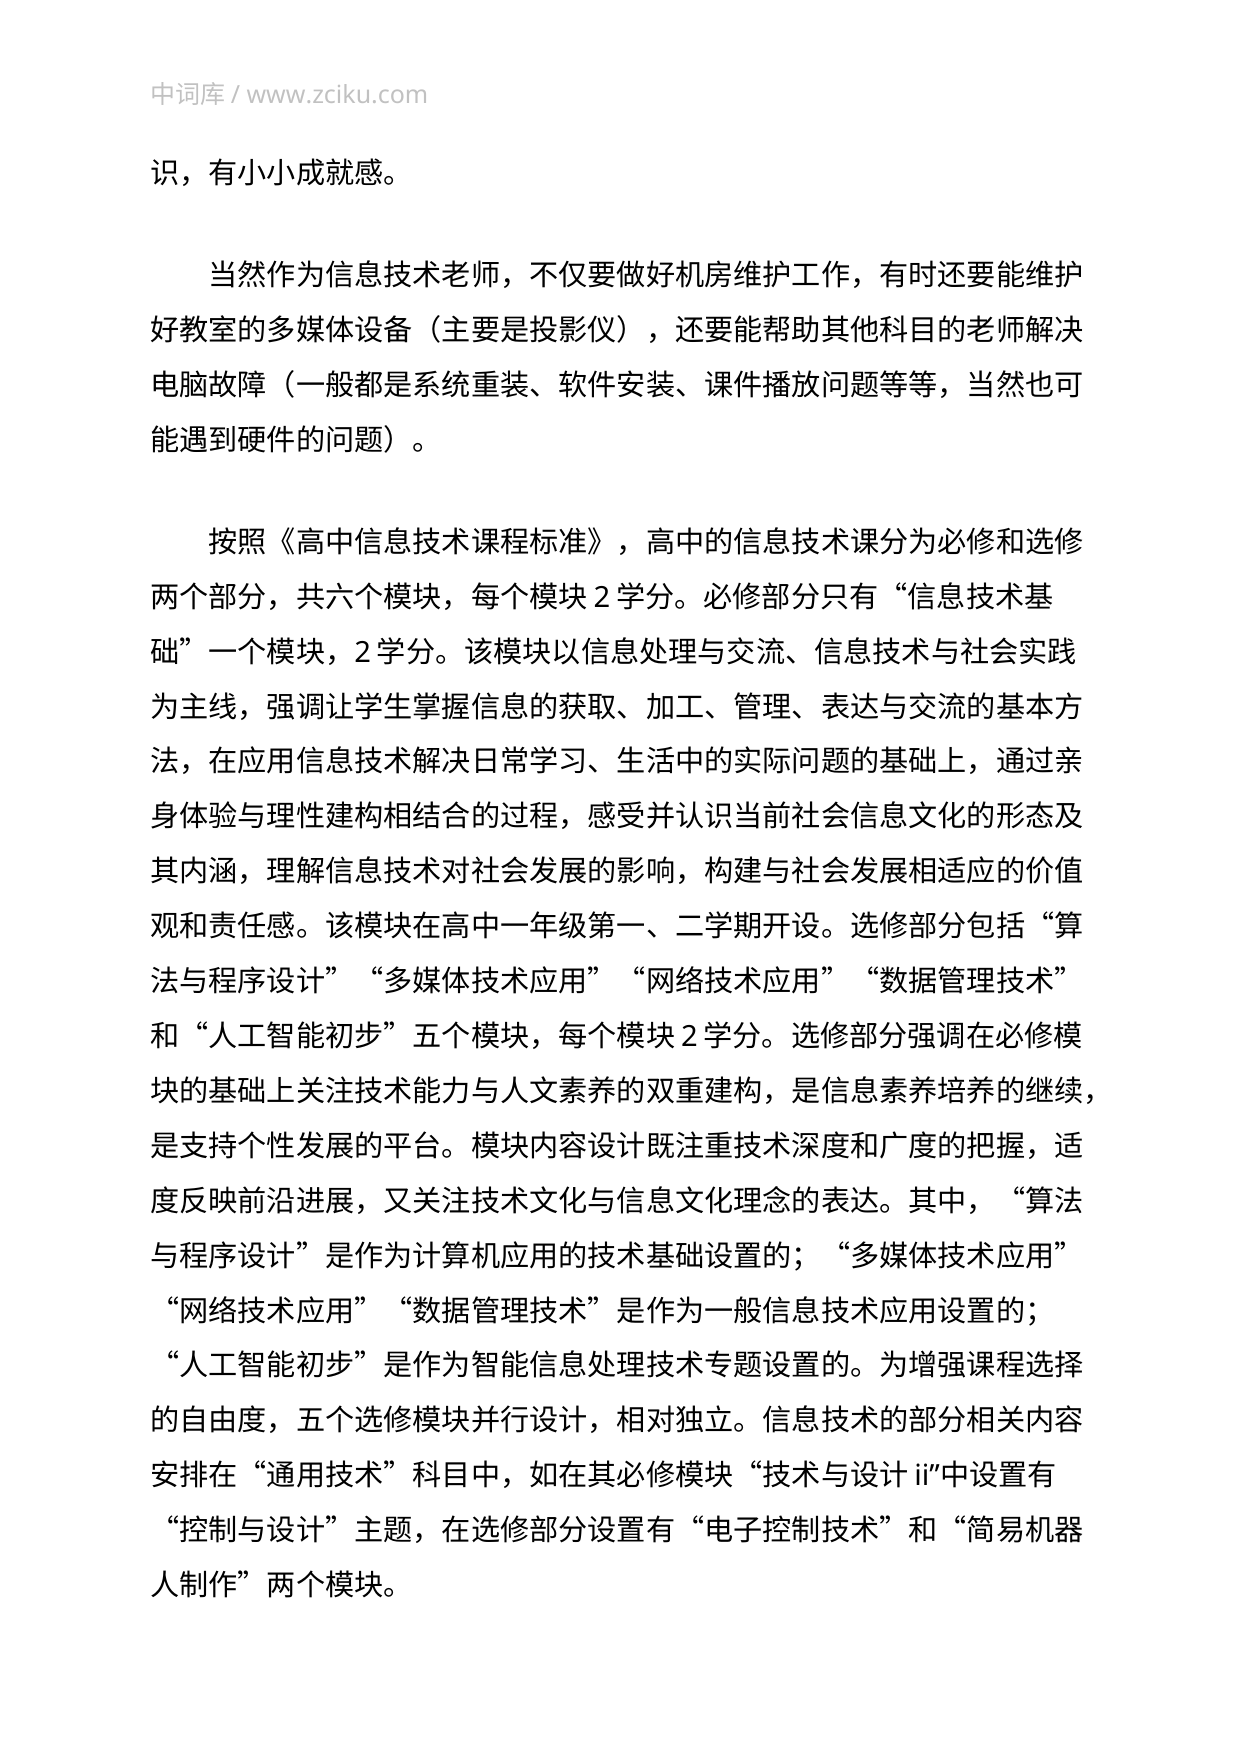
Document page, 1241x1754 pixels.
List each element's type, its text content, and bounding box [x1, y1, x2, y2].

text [150, 150, 1090, 192]
text 当然作为信息技术老师，不仅要做好机房维护工作，有时还要能维护好教室的多媒体设备（主要是投影仪），还要能帮助其他科目的老师解决电脑故障（一般都是系统重装、软件安装、课件播放问题等等，当然也可能遇到硬件的问题）。 [150, 252, 1090, 459]
text 按照《高中信息技术课程标准》，高中的信息技术课分为必修和选修两个部分，共六个模块，每个模块2学分。必修部分只有“信息技术基础”一个模块，2学分。该模块以信息处理与交流、信息技术与社会实践为主线，强调让学生掌握信息的获取、加工、管理、表达与交流的基本方法，在应用信息技术解决日常学习、生活中的实际问题的基础上，通过亲身体验与理性建构相结合的过程，感受并认识当前社会信息文化的形态及其内涵，理解信息技术对社会发展的影响，构建与社会发展相适应的价值观和责任感。该模块在高中一年级第一、二学期开设。选修部分包括“算法与程序设计”“多媒体技术应用”“网络技术应用”“数据管理技术”和“人工智能初步”五个模块，每个模块2学分。选修部分强调在必修模块的基础上关注技术能力与人文素养的双重建构，是信息素养培养的继续，是支持个性发展的平台。模块内容设计既注重技术深度和广度的把握，适度反映前沿进展，又关注技术文化与信息文化理念的表达。其中，“算法与程序设计”是作为计算机应用的技术基础设置的；“多媒体技术应用”“网络技术应用”“数据管理技术”是作为一般信息技术应用设置的；“人工智能初步”是作为智能信息处理技术专题设置的。为增强课程选择的自由度，五个选修模块并行设计，相对独立。信息技术的部分相关内容安排在“通用技术”科目中，如在其必修模块“技术与设计ii”中设置有“控制与设计”主题，在选修部分设置有“电子控制技术”和“简易机器人制作”两个模块。 [150, 518, 1090, 1604]
